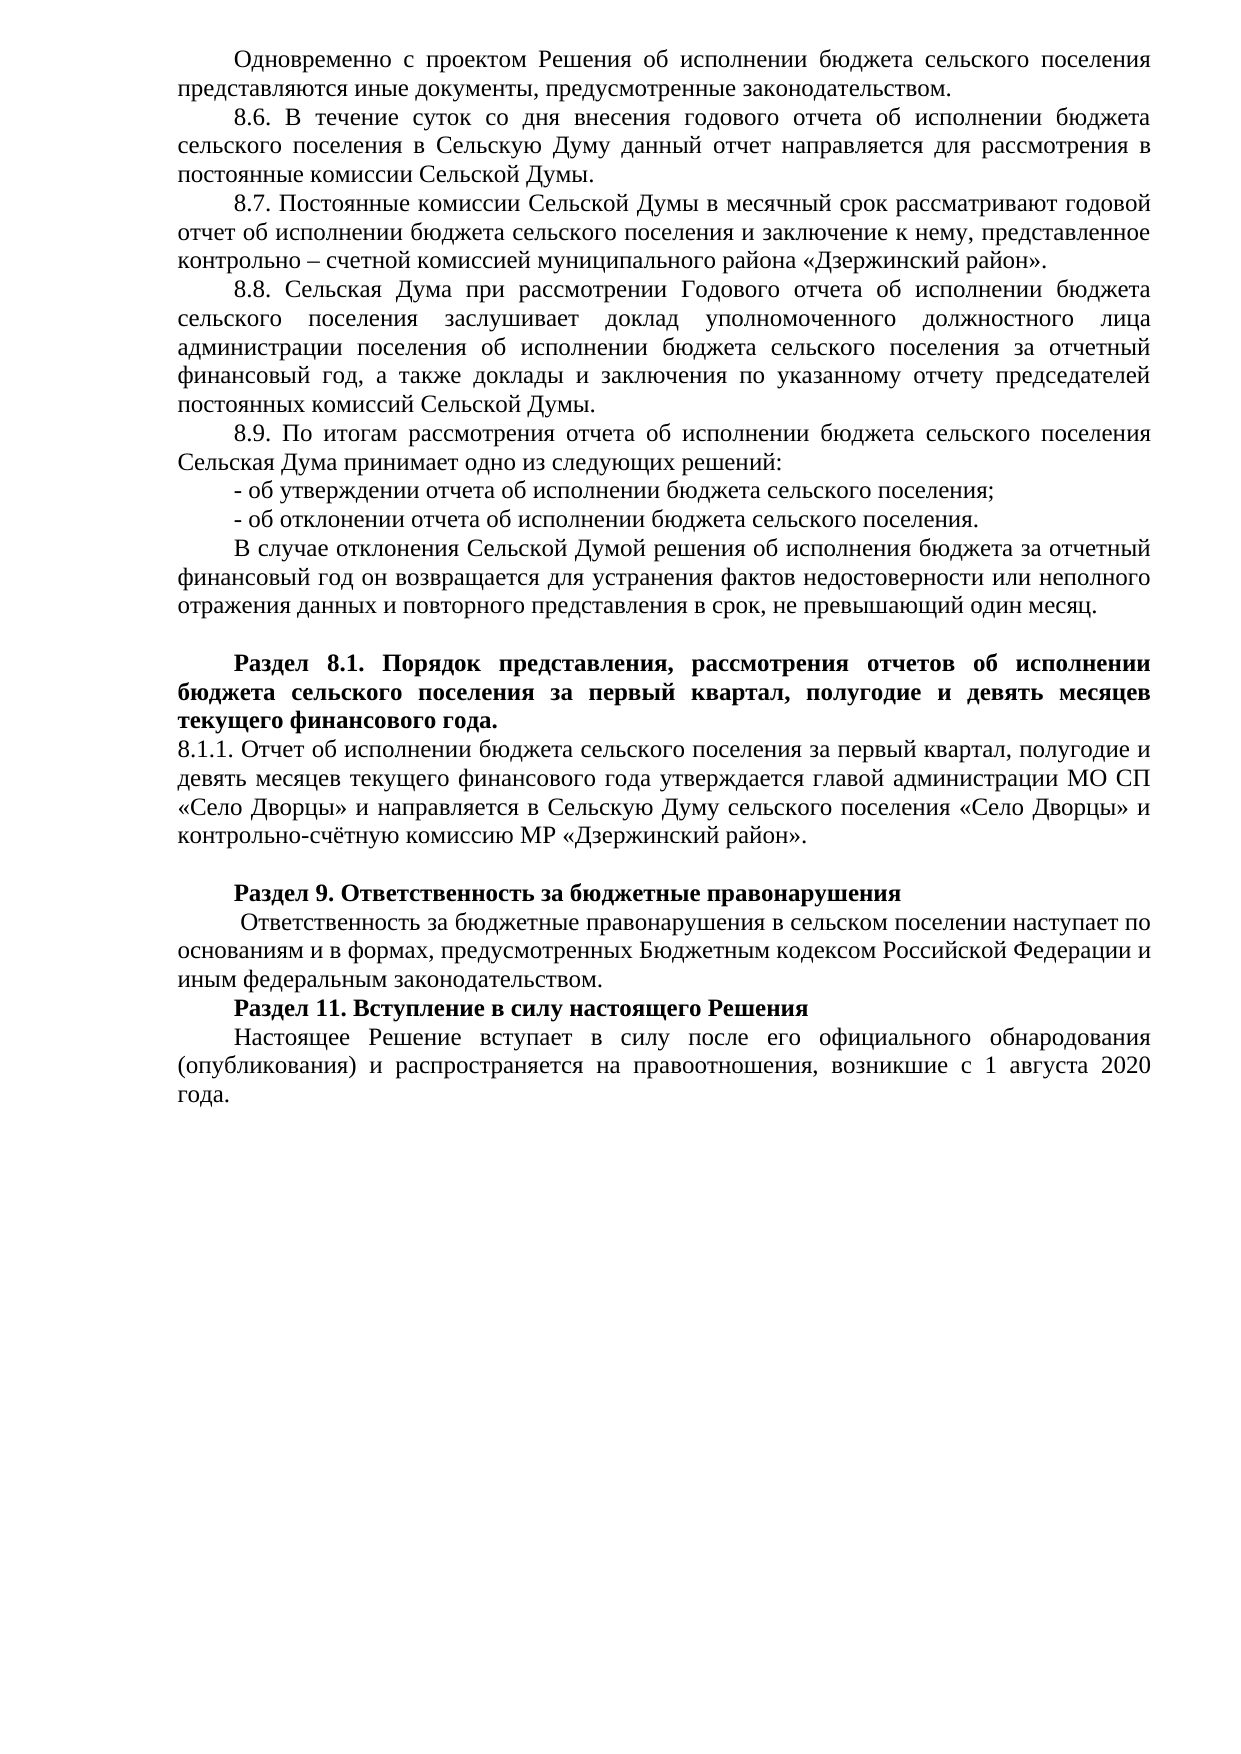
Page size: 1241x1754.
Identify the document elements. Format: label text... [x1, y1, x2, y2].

text Ответственность за бюджетные правонарушения в сельском поселении наступает по основаниям и в формах, предусмотренных Бюджетным кодексом Российской Федерации и иным федеральным законодательством. [177, 907, 1152, 993]
text Одновременно с проектом Решения об исполнении бюджета сельского поселения представляются иные документы, предусмотренные законодательством. [177, 44, 1152, 102]
text 8.6. В течение суток со дня внесения годового отчета об исполнении бюджета сельского поселения в Сельскую Думу данный отчет направляется для рассмотрения в постоянные комиссии Сельской Думы. [177, 102, 1152, 188]
title 8.1.1. Отчет об исполнении бюджета сельского поселения за первый квартал, полугодие и девять месяцев текущего финансового года утверждается главой администрации МО СП «Село Дворцы» и направляется в Сельскую Думу сельского поселения «Село Дворцы» и контрольно-счётную комиссию МР «Дзержинский район». [177, 734, 1152, 849]
text - об отклонении отчета об исполнении бюджета сельского поселения. [177, 504, 1152, 533]
text Настоящее Решение вступает в силу после его официального обнародования (опубликования) и распространяется на правоотношения, возникшие с 1 августа 2020 года. [177, 1022, 1152, 1108]
text 8.8. Сельская Дума при рассмотрении Годового отчета об исполнении бюджета сельского поселения заслушивает доклад уполномоченного должностного лица администрации поселения об исполнении бюджета сельского поселения за отчетный финансовый год, а также доклады и заключения по указанному отчету председателей постоянных комиссий Сельской Думы. [177, 274, 1152, 418]
text - об утверждении отчета об исполнении бюджета сельского поселения; [177, 476, 1152, 504]
text 8.9. По итогам рассмотрения отчета об исполнении бюджета сельского поселения Сельская Дума принимает одно из следующих решений: [177, 418, 1152, 476]
text Раздел 11. Вступление в силу настоящего Решения [177, 993, 1152, 1022]
text 8.7. Постоянные комиссии Сельской Думы в месячный срок рассматривают годовой отчет об исполнении бюджета сельского поселения и заключение к нему, представленное контрольно – счетной комиссией муниципального района «Дзержинский район». [177, 188, 1152, 274]
text Раздел 8.1. Порядок представления, рассмотрения отчетов об исполнении бюджета сельского поселения за первый квартал, полугодие и девять месяцев текущего финансового года. [177, 648, 1152, 734]
text В случае отклонения Сельской Думой решения об исполнения бюджета за отчетный финансовый год он возвращается для устранения фактов недостоверности или неполного отражения данных и повторного представления в срок, не превышающий один месяц. [177, 533, 1152, 619]
text Раздел 9. Ответственность за бюджетные правонарушения [177, 878, 1152, 907]
